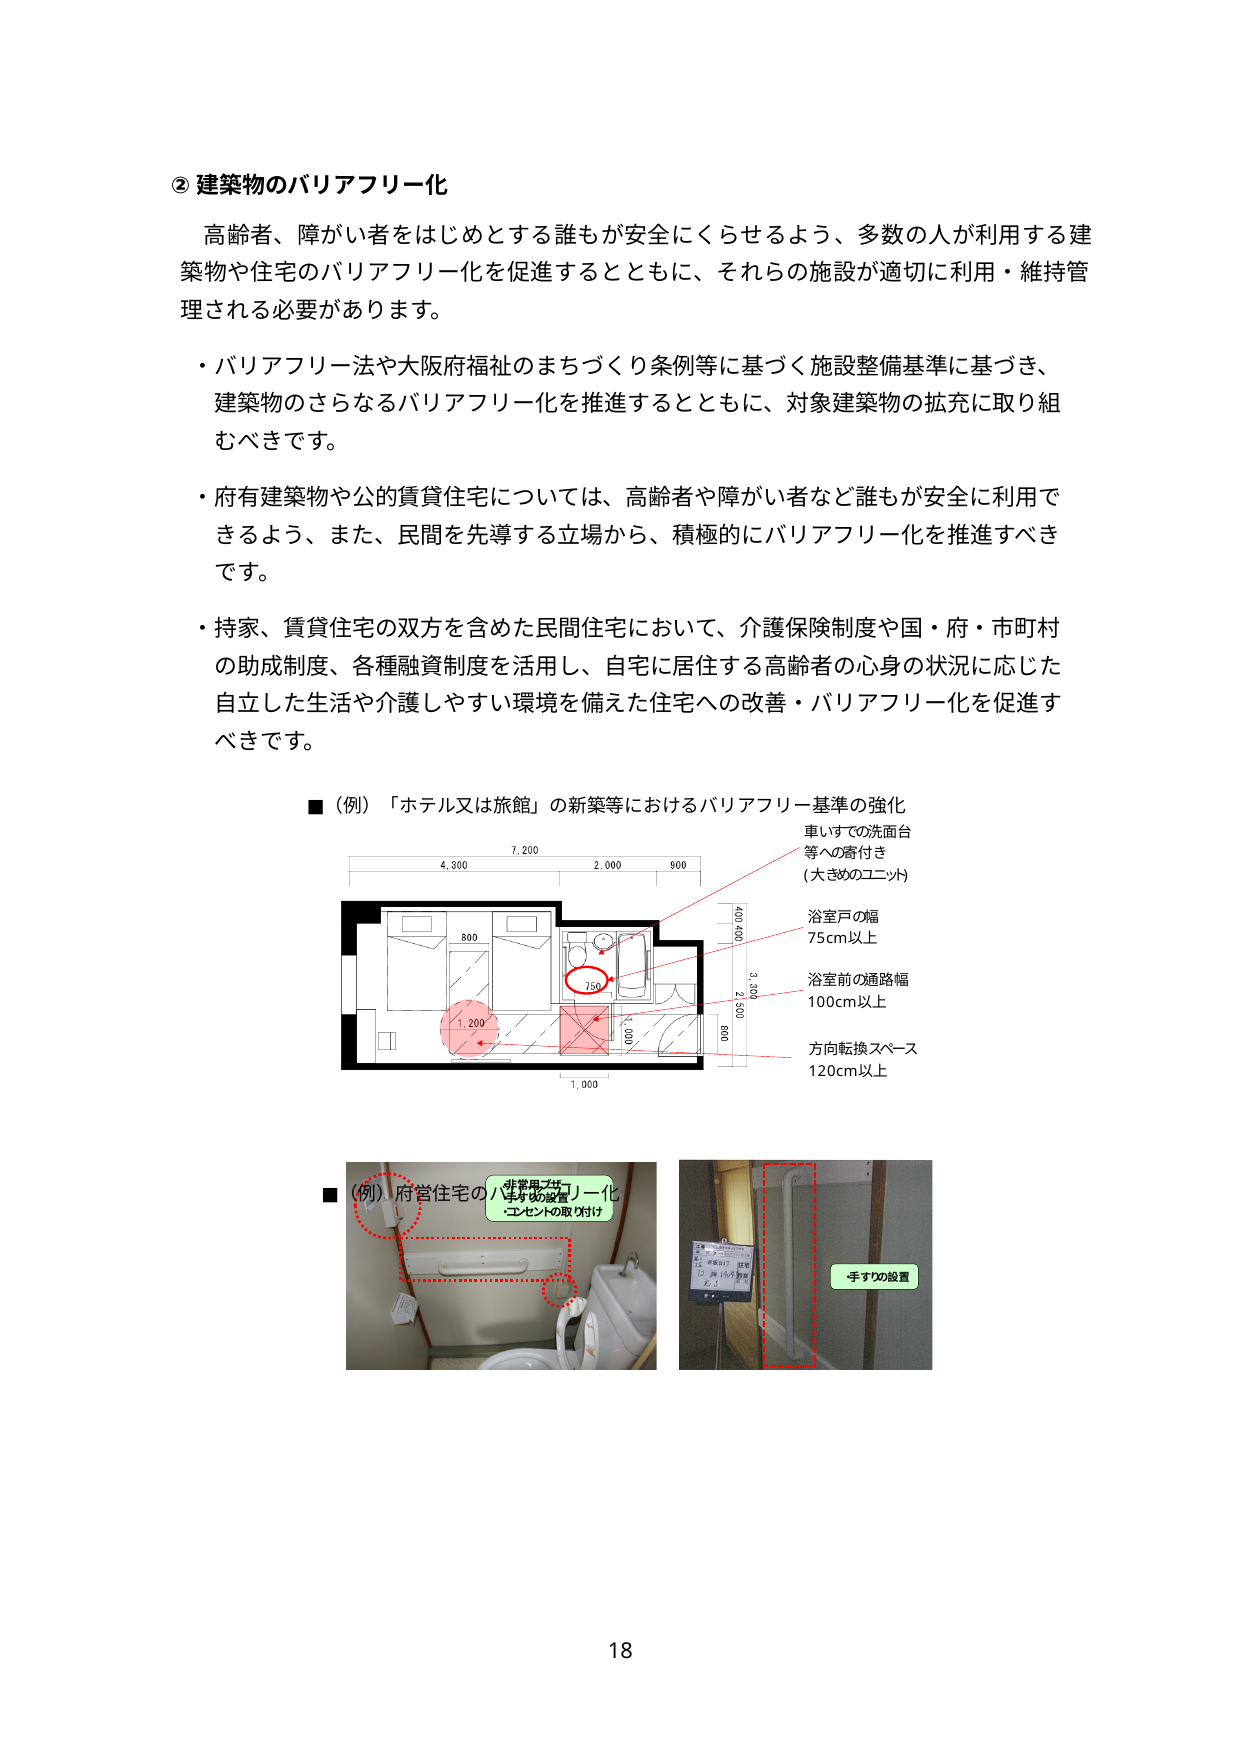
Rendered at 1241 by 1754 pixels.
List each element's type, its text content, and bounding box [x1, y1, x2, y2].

text ・バリアフリー法や大阪府福祉のまちづくり条例等に基づく施設整備基準に基づき、建築物のさらなるバリアフリー化を推進するとともに、対象建築物の拡充に取り組むべきです。 [191, 346, 1063, 458]
text ② 建築物のバリアフリー化 [148, 164, 1092, 202]
text ・府有建築物や公的賃貸住宅については、高齢者や障がい者など誰もが安全に利用できるよう、また、民間を先導する立場から、積極的にバリアフリー化を推進すべきです。 [191, 477, 1063, 589]
text 高齢者、障がい者をはじめとする誰もが安全にくらせるよう、多数の人が利用する建築物や住宅のバリアフリー化を促進するとともに、それらの施設が適切に利用・維持管理される必要があります。 [181, 214, 1092, 327]
text ・持家、賃貸住宅の双方を含めた民間住宅において、介護保険制度や国・府・市町村の助成制度、各種融資制度を活用し、自宅に居住する高齢者の心身の状況に応じた自立した生活や介護しやすい環境を備えた住宅への改善・バリアフリー化を促進すべきです。 [191, 608, 1063, 758]
